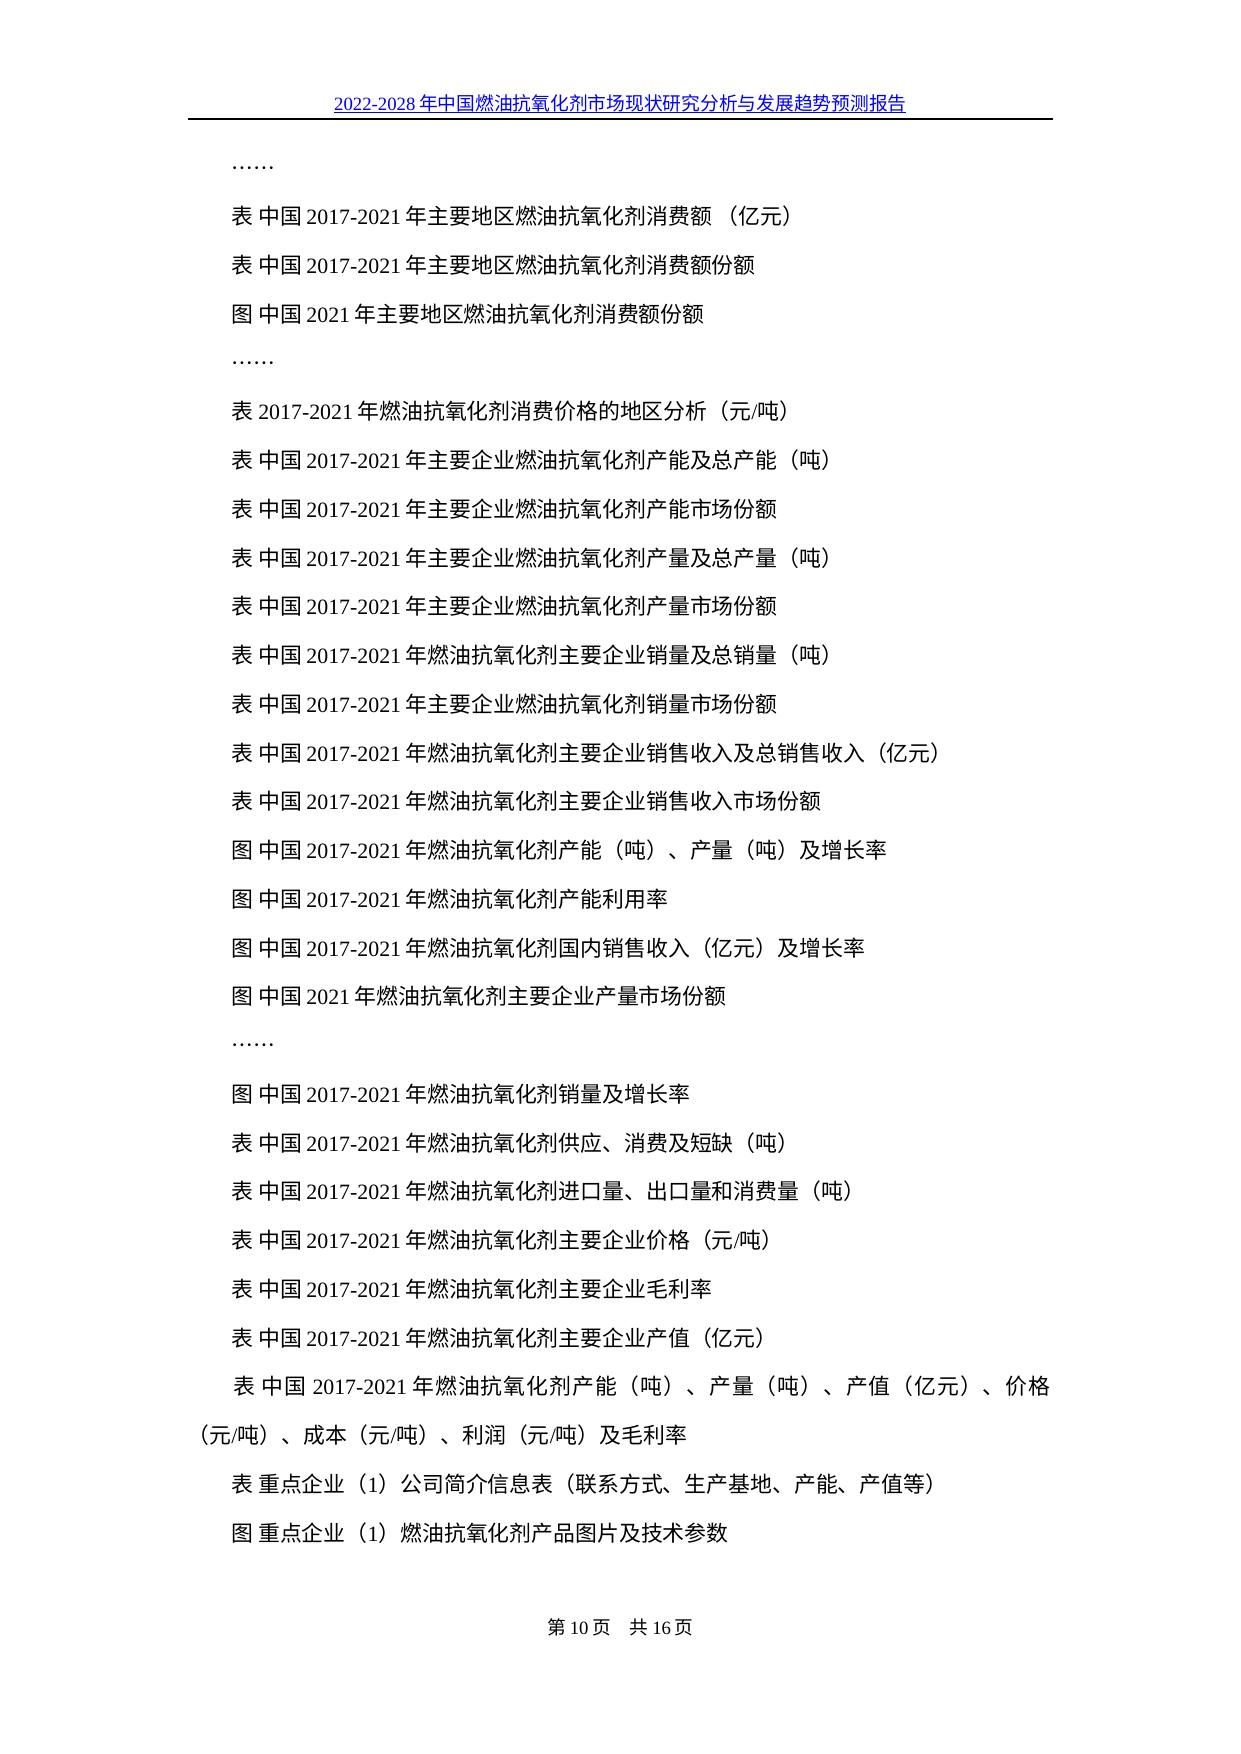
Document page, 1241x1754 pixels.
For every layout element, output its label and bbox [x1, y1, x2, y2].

text [187, 150, 1053, 1548]
